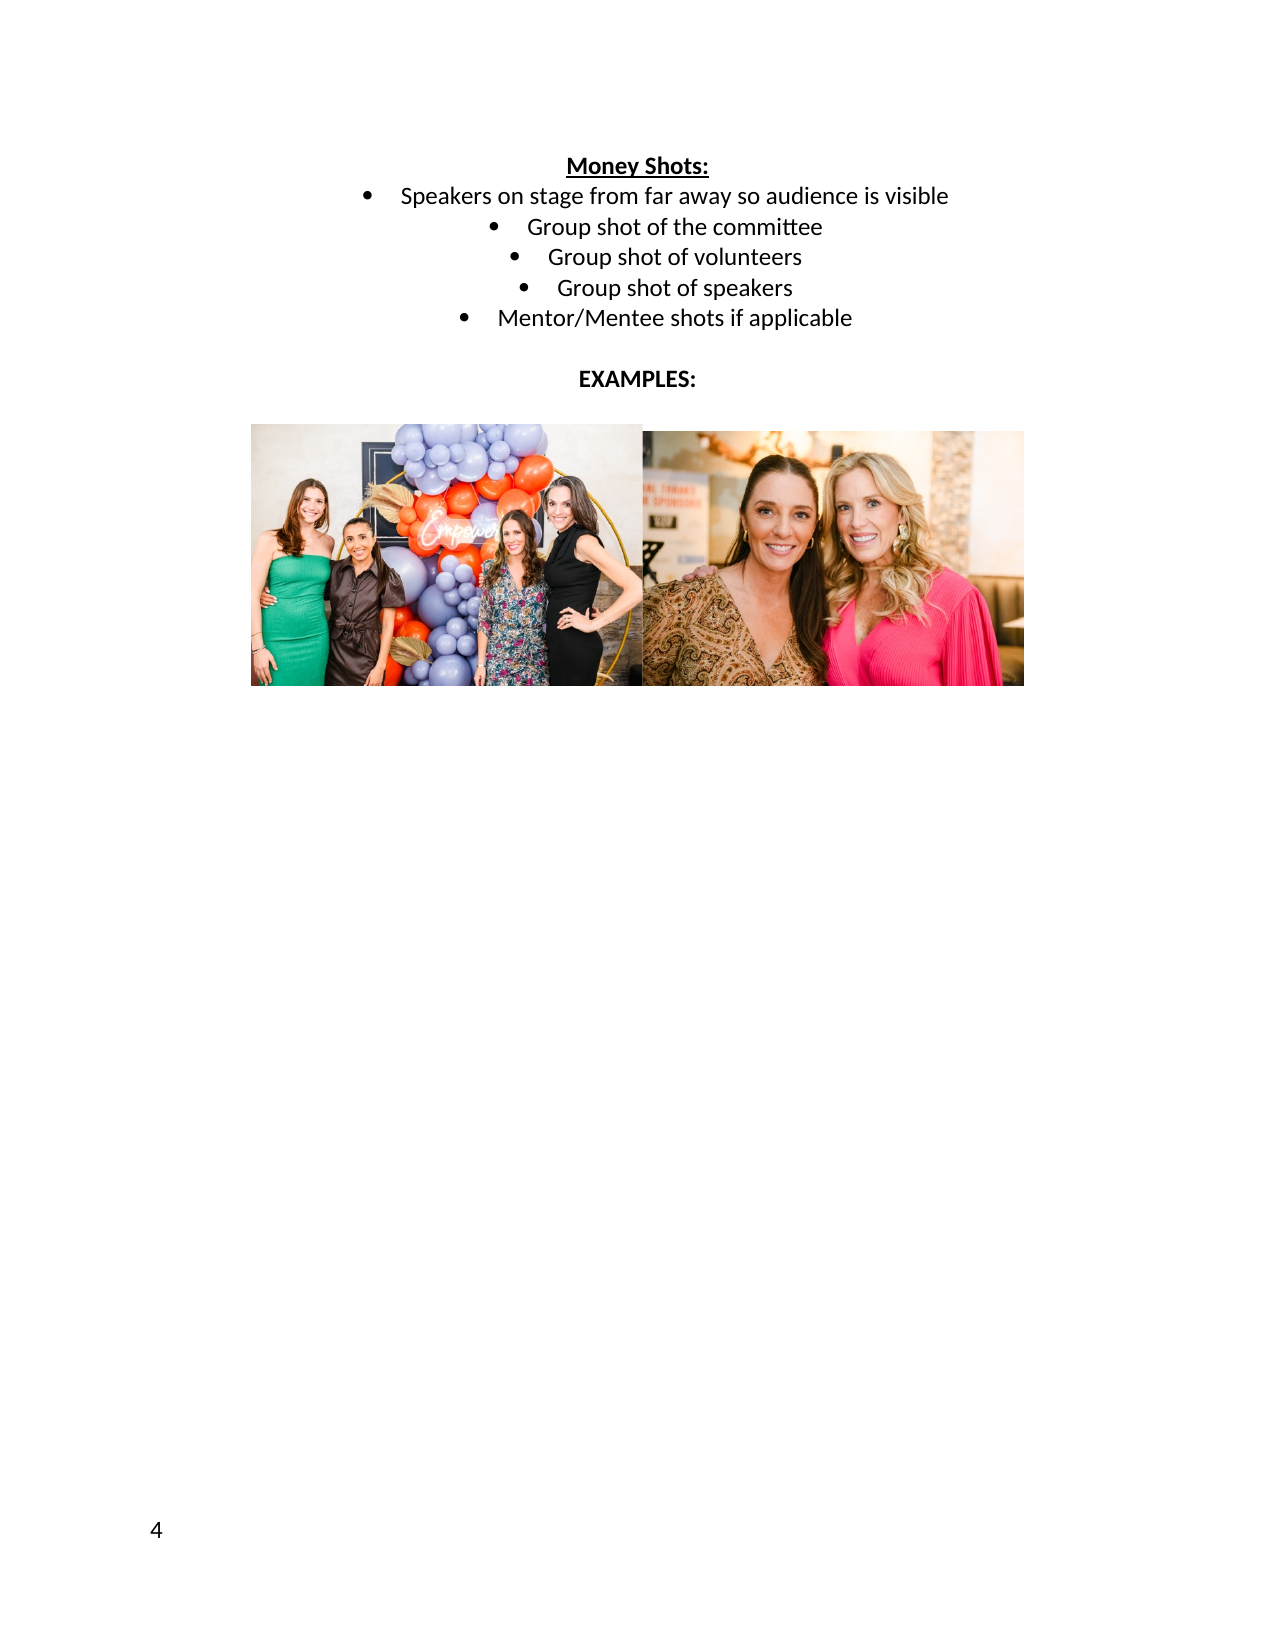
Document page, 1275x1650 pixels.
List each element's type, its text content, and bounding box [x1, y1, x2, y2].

list Speakers on stage from far away so audience is visible [187, 181, 1125, 211]
text EXAMPLES: [150, 364, 1125, 394]
list Group shot of speakers [187, 272, 1125, 303]
list Group shot of the committee [187, 211, 1125, 242]
picture [251, 424, 1024, 686]
list Group shot of volunteers [187, 242, 1125, 272]
list Mentor/Mentee shots if applicable [187, 303, 1125, 333]
text Money Shots: [150, 150, 1125, 181]
